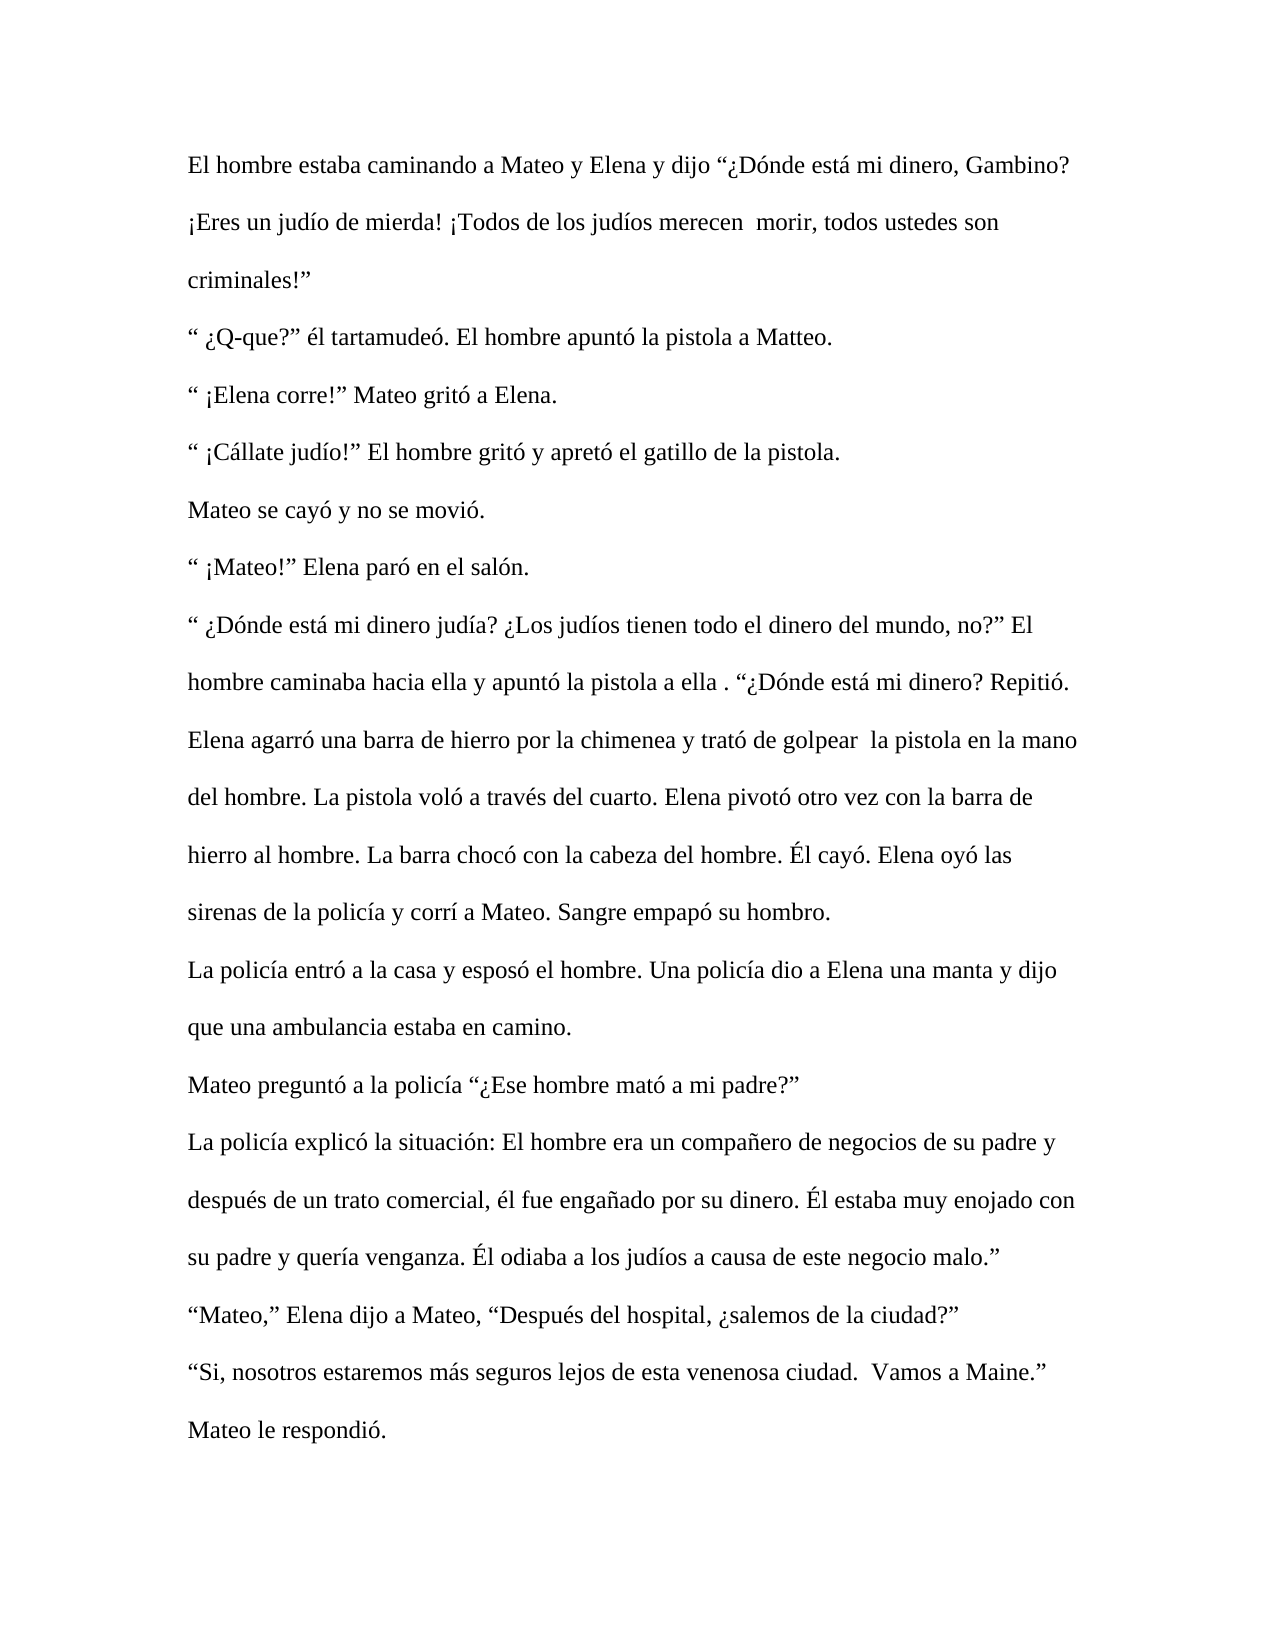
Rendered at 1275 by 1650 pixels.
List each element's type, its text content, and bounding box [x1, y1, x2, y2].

text La policía explicó la situación: El hombre un compañero de negocios su padre y después un trato comercial, él fue engañado por su dinero. Él estaba muy enojado con su padre y quería venganza. Él odia los judíos est negocio malo.” [187, 1127, 1087, 1271]
text “ ¿Dónde está mi dinero judía? ¿Los judíos tienen todo el dinero del mundo, no?” El hombre caminaba hacia ella apuntó la pistola a . “¿Dónde está mi dinero? epitió. [187, 610, 1087, 696]
text Mateo preguntó a la policía “¿E hombre mató mi padre?” [187, 1070, 1087, 1099]
text “ ¿Q-que?” él tartamudeó. El hombre apuntó la pistola a Matteo. [187, 322, 1087, 351]
text El hombre estaba caminando a Mateo y Elena y dijo “¿Dónde está mi dinero Gambino? ¡Eres un judío de mierda! ¡Todos de los judíos morir, todos son criminales!” [187, 150, 1087, 294]
text La policía entró casa y esposó el hombre. Una policía dio Elena una manta y dijo que una ambulancia en camino. [187, 955, 1087, 1041]
text “Mateo,” Elena dijo a Mteo, “Despuésel hospital, ?” [187, 1300, 1087, 1329]
text “Si, nosotros ciudad Vamos a Maine.” Mateo respondió [187, 1357, 1087, 1444]
text Mateo se cayó y no . [187, 495, 1087, 524]
text “ ¡Mateo!” Elena paró en el salón. [187, 552, 1087, 581]
text “ ¡Cállate judío!” El hombre gritó y apretó el gatillo de la pistola. [187, 437, 1087, 466]
text Elena agarró una barra de hierro por la chimenea y la pistola en la mano del hombre. La pistola voló a través del cuarto. Elena pivotó otro vez con la barra de hierro al hombre. La barra chocó con la cabeza del hombre. Él cayó. Elena oyó las sirenas de la policía y corrí a Mateo. . [187, 725, 1087, 926]
text “ ¡Elena corre!” Mateo gritó a Elena. [187, 380, 1087, 409]
